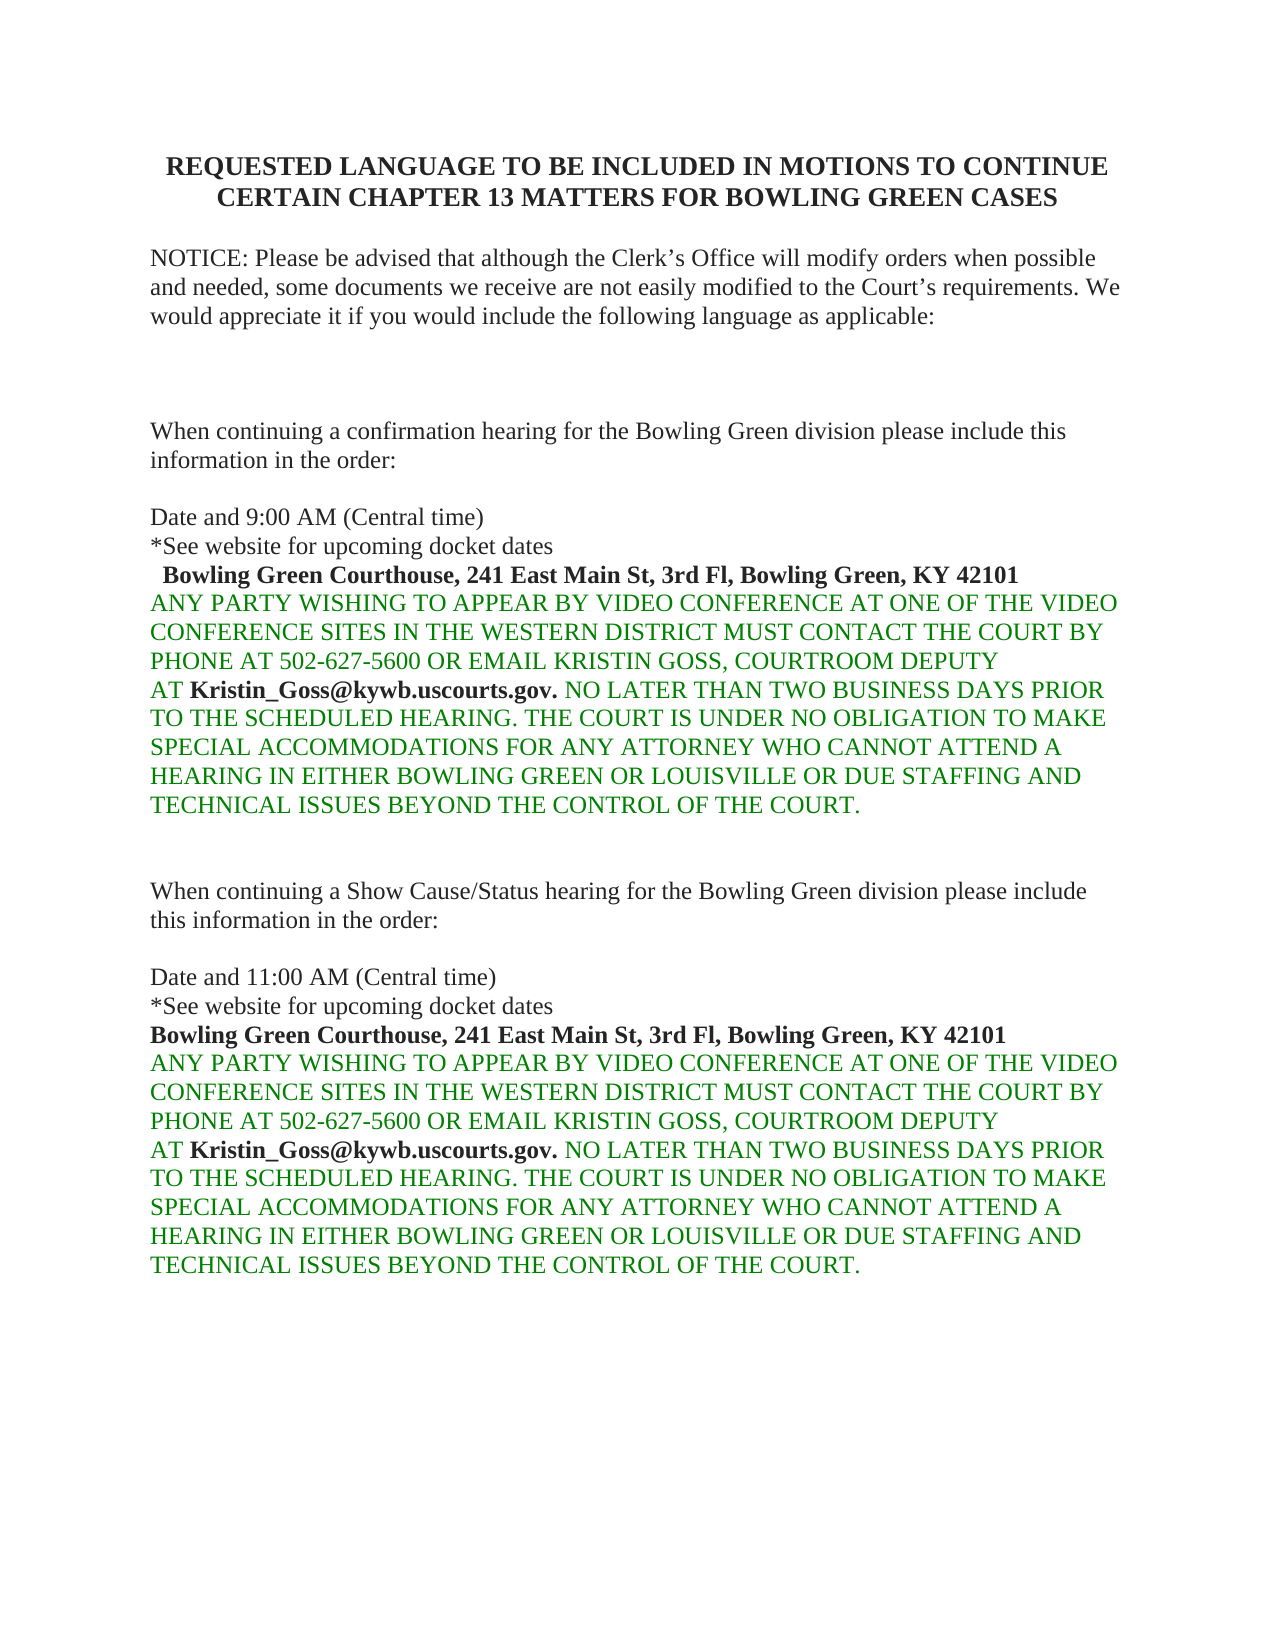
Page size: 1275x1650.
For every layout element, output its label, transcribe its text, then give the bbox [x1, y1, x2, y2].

text When continuing a Show Cause/Status hearing for the Bowling Green division please include this information in the order: [150, 876, 1125, 933]
text ANY PARTY WISHING TO APPEAR BY VIDEO CONFERENCE AT ONE OF THE VIDEO CONFERENCE SITES IN THE WESTERN DISTRICT MUST CONTACT THE COURT BY PHONE AT 502-627-5600 OR EMAIL KRISTIN GOSS, COURTROOM DEPUTY AT Kristin_Goss@kywb.uscourts.gov. NO LATER THAN TWO BUSINESS DAYS PRIOR TO THE SCHEDULED HEARING. THE COURT IS UNDER NO OBLIGATION TO MAKE SPECIAL ACCOMMODATIONS FOR ANY ATTORNEY WHO CANNOT ATTEND A HEARING IN EITHER BOWLING GREEN OR LOUISVILLE OR DUE STAFFING AND TECHNICAL ISSUES BEYOND THE CONTROL OF THE COURT. [150, 1048, 1125, 1278]
text Bowling Green Courthouse, 241 East Main St, 3rd Fl, Bowling Green, KY 42101 [150, 560, 1125, 588]
text *See website for upcoming docket dates [150, 991, 1125, 1020]
text Bowling Green Courthouse, 241 East Main St, 3rd Fl, Bowling Green, KY 42101 [150, 1020, 1125, 1048]
text *See website for upcoming docket dates [150, 531, 1125, 560]
text ANY PARTY WISHING TO APPEAR BY VIDEO CONFERENCE AT ONE OF THE VIDEO CONFERENCE SITES IN THE WESTERN DISTRICT MUST CONTACT THE COURT BY PHONE AT 502-627-5600 OR EMAIL KRISTIN GOSS, COURTROOM DEPUTY AT Kristin_Goss@kywb.uscourts.gov. NO LATER THAN TWO BUSINESS DAYS PRIOR TO THE SCHEDULED HEARING. THE COURT IS UNDER NO OBLIGATION TO MAKE SPECIAL ACCOMMODATIONS FOR ANY ATTORNEY WHO CANNOT ATTEND A HEARING IN EITHER BOWLING GREEN OR LOUISVILLE OR DUE STAFFING AND TECHNICAL ISSUES BEYOND THE CONTROL OF THE COURT. [150, 588, 1125, 818]
text NOTICE: Please be advised that although the Clerk’s Office will modify orders when possible and needed, some documents we receive are not easily modified to the Court’s requirements. We would appreciate it if you would include the following language as applicable: [150, 243, 1125, 330]
text When continuing a confirmation hearing for the Bowling Green division please include this information in the order: [150, 416, 1125, 473]
text Date and 9:00 AM (Central time) [150, 502, 1125, 531]
text Date and 11:00 AM (Central time) [150, 962, 1125, 991]
text REQUESTED LANGUAGE TO BE INCLUDED IN MOTIONS TO CONTINUE CERTAIN CHAPTER 13 MATTERS FOR BOWLING GREEN CASES [150, 150, 1125, 212]
